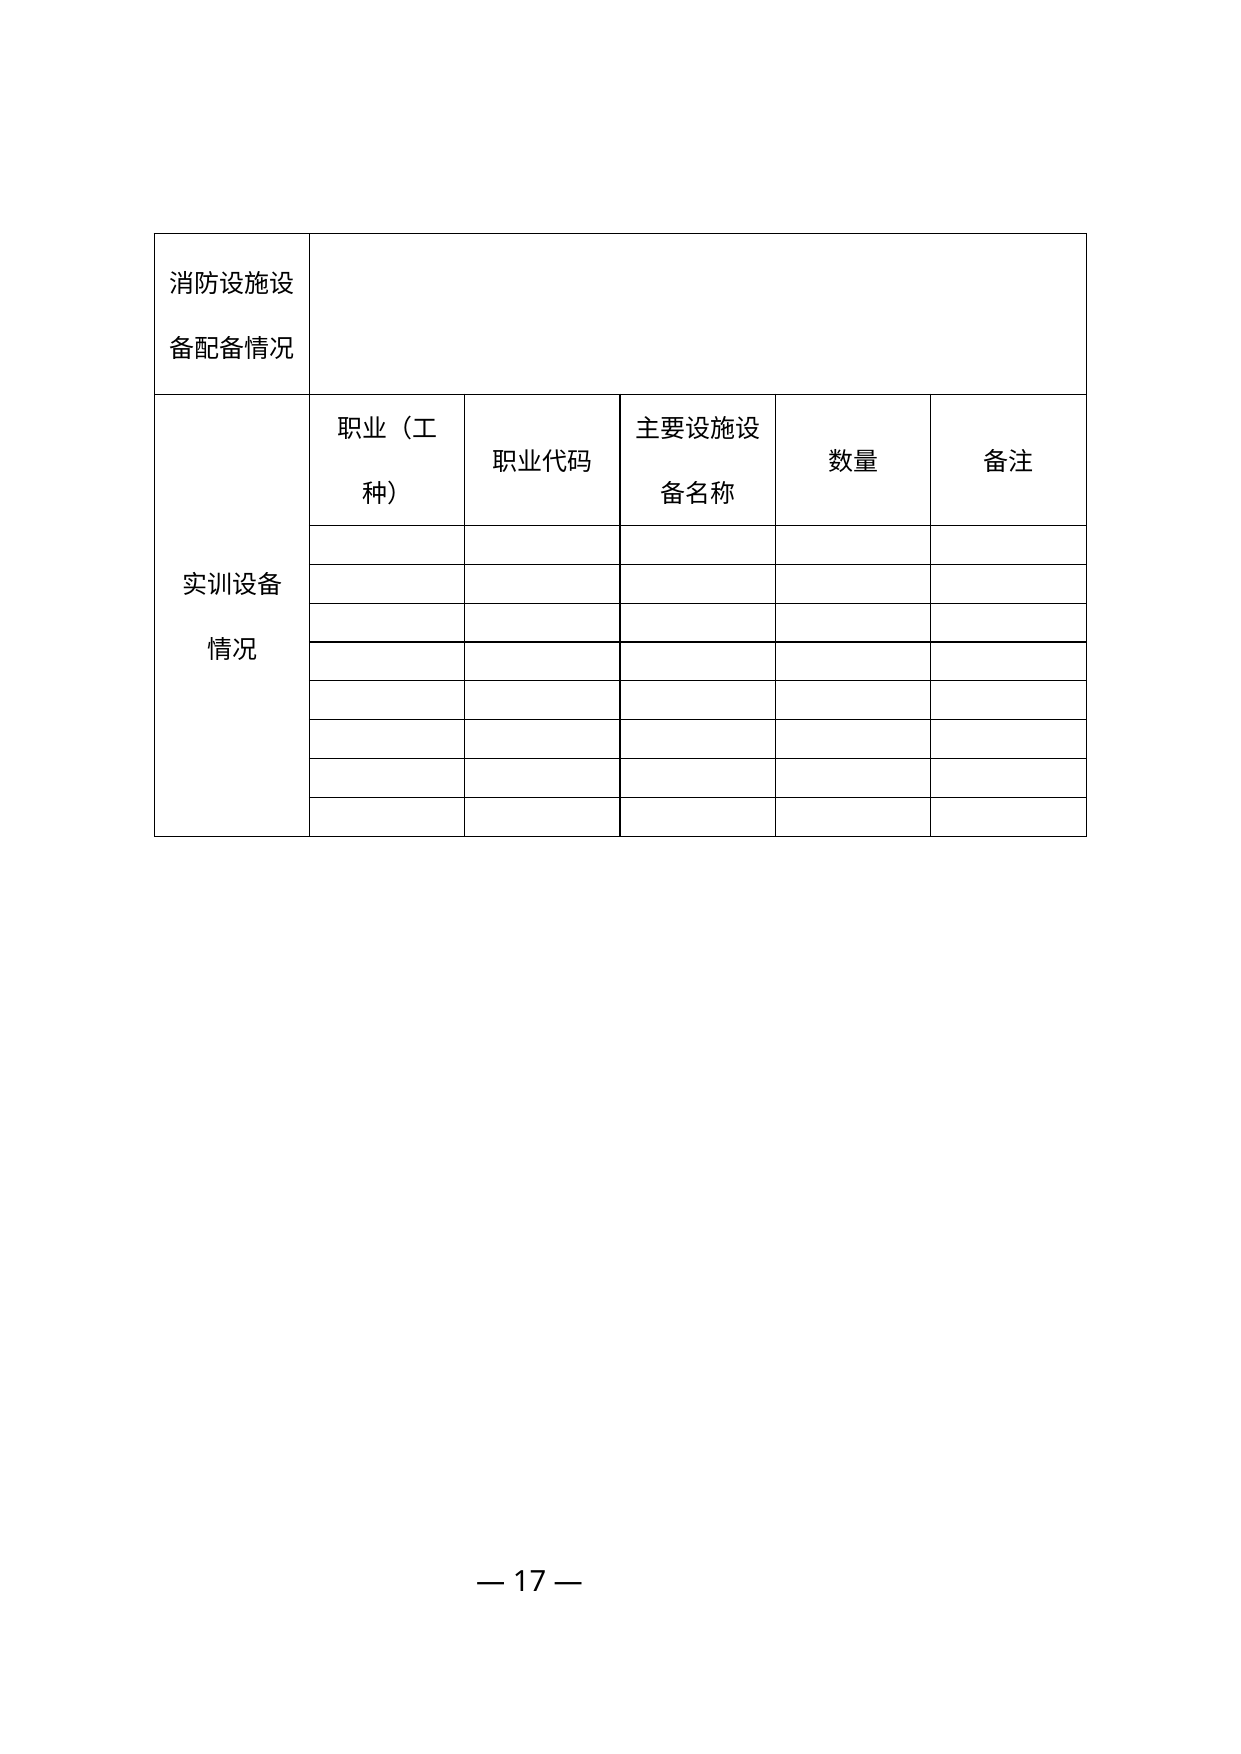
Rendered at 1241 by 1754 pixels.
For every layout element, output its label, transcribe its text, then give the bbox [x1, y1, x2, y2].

table_cell 职业代码 [465, 395, 619, 524]
table_cell 主要设施设备名称 [621, 395, 775, 524]
table_cell [931, 759, 1086, 797]
table_cell [931, 565, 1086, 602]
table_cell [465, 720, 619, 758]
table_cell 职业（工种） [310, 395, 464, 524]
table_cell [776, 681, 930, 719]
table_cell [621, 604, 775, 641]
table_cell [310, 234, 1086, 393]
table_cell [931, 526, 1086, 563]
table_cell [776, 604, 930, 641]
table_cell [621, 759, 775, 797]
table_cell [931, 798, 1086, 836]
table_cell [621, 526, 775, 563]
table_cell [776, 759, 930, 797]
table_cell [621, 798, 775, 836]
table_cell [465, 798, 619, 836]
table_cell [465, 526, 619, 563]
table_cell [310, 565, 464, 602]
table_cell [776, 526, 930, 563]
table_cell [621, 565, 775, 602]
table_cell [465, 604, 619, 641]
table_cell [310, 526, 464, 563]
table_cell [310, 720, 464, 758]
table_cell 数量 [776, 395, 930, 524]
table_cell [931, 643, 1086, 680]
table_cell [310, 759, 464, 797]
table_cell [310, 681, 464, 719]
table_cell [776, 643, 930, 680]
table_cell 备注 [931, 395, 1086, 524]
table_cell [465, 681, 619, 719]
table_cell [776, 565, 930, 602]
table_cell [931, 604, 1086, 641]
table_cell [776, 720, 930, 758]
table_cell [310, 604, 464, 641]
table_cell [310, 643, 464, 680]
table_cell [931, 720, 1086, 758]
table_cell [776, 798, 930, 836]
table_cell [310, 798, 464, 836]
table_cell [465, 565, 619, 602]
table_cell [621, 643, 775, 680]
table_cell [465, 759, 619, 797]
table_cell 实训设备 情况 [155, 395, 309, 836]
table_cell [621, 681, 775, 719]
table_cell [465, 643, 619, 680]
table_cell [621, 720, 775, 758]
table_cell 消防设施设备配备情况 [155, 234, 309, 393]
table_cell [931, 681, 1086, 719]
